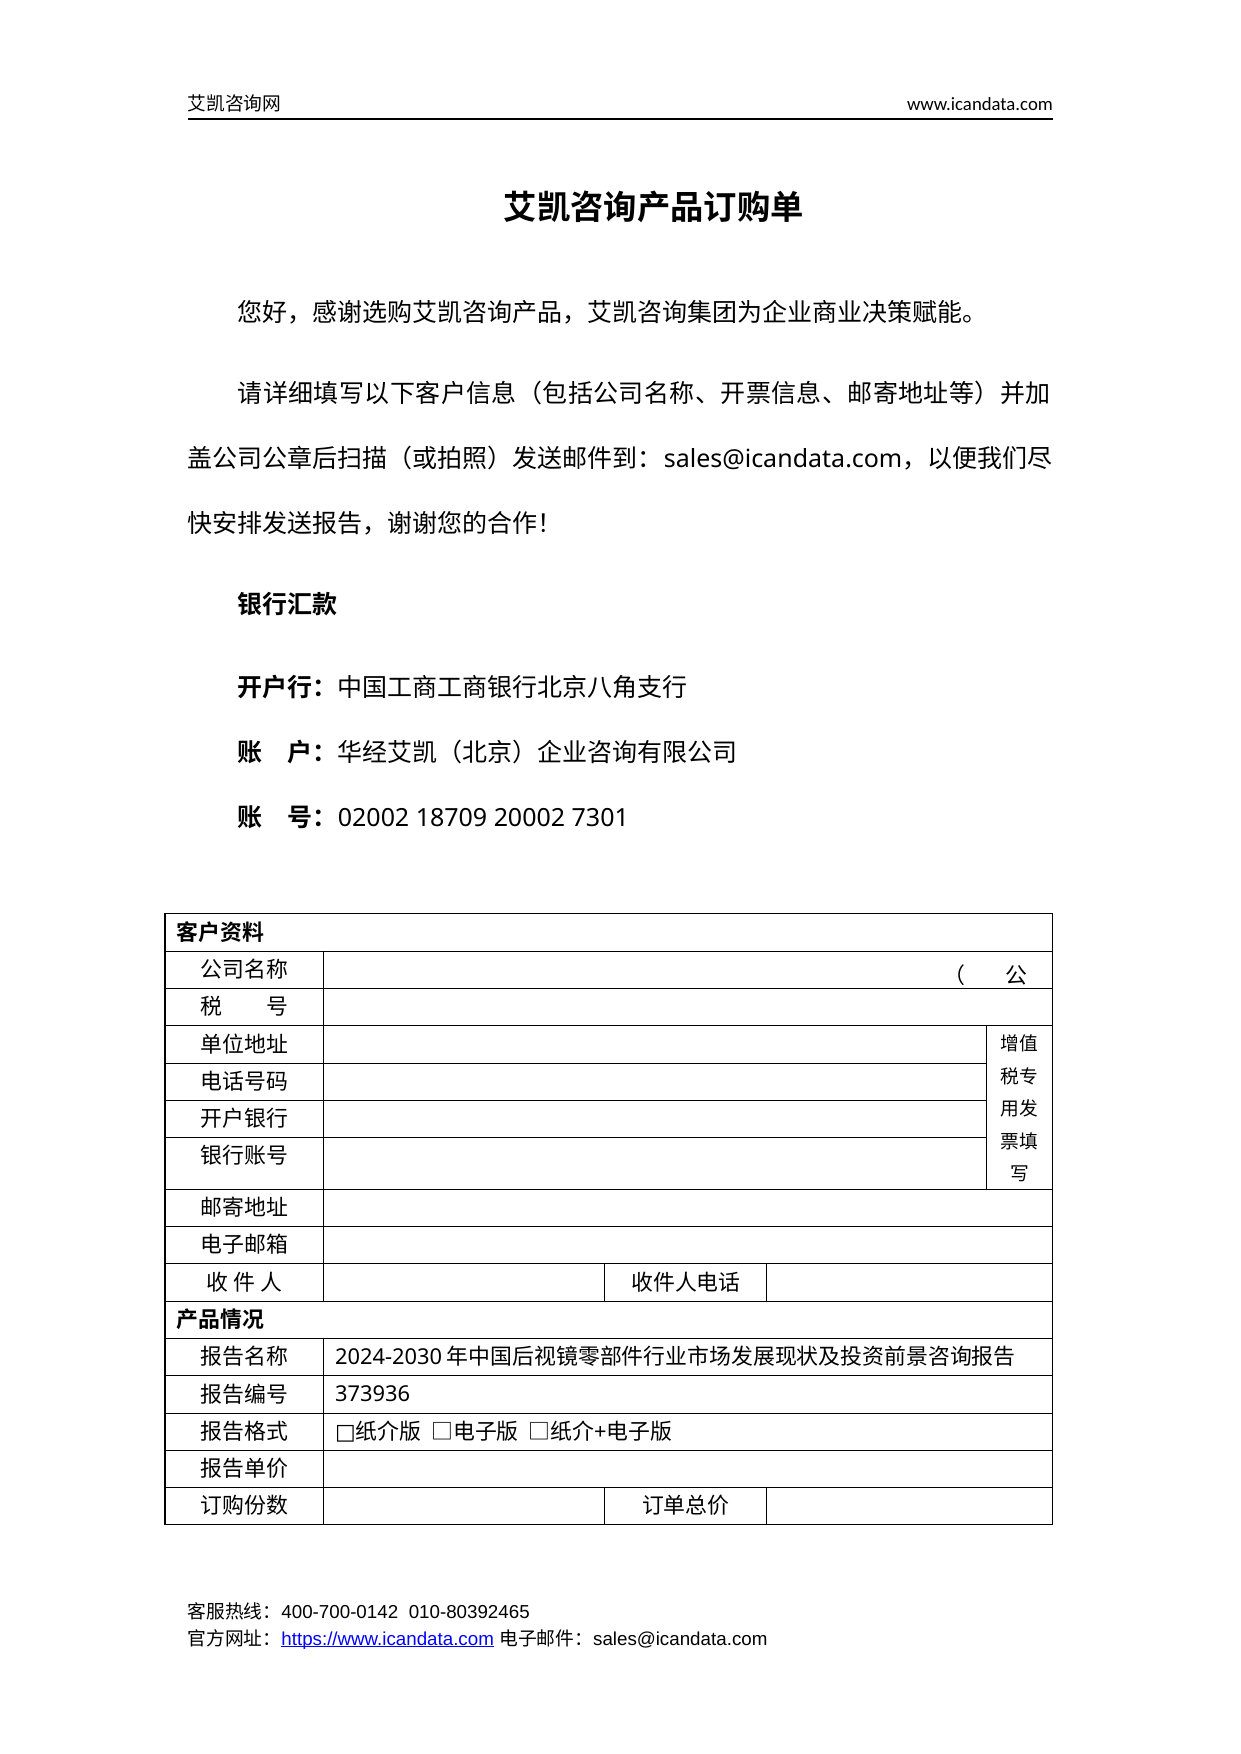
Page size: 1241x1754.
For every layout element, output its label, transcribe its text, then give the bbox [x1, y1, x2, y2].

table_cell 电子邮箱 [166, 1227, 323, 1263]
table_cell 增值税专用发票填写 [987, 1026, 1052, 1189]
table_cell 373936 [324, 1376, 1052, 1412]
table_cell [767, 1488, 1052, 1524]
table_cell [767, 1264, 1052, 1301]
table_cell [324, 1064, 986, 1100]
table_cell [324, 1101, 986, 1137]
table_cell 2024-2030年中国后视镜零部件行业市场发展现状及投资前景咨询报告 [324, 1339, 1052, 1375]
table_cell 报告格式 [166, 1414, 323, 1450]
table_cell 报告名称 [166, 1339, 323, 1375]
table_cell [324, 1264, 604, 1301]
table_cell 报告单价 [166, 1451, 323, 1487]
table_cell 银行账号 [166, 1138, 323, 1189]
table_cell 订单总价 [605, 1488, 766, 1524]
text 您好，感谢选购艾凯咨询产品，艾凯咨询集团为企业商业决策赋能。 [187, 278, 1053, 343]
table_cell 订购份数 [166, 1488, 323, 1524]
table_cell [324, 952, 1052, 988]
table_cell 单位地址 [166, 1026, 323, 1062]
table_cell 报告编号 [166, 1376, 323, 1412]
text 开户行：中国工商工商银行北京八角支行 [187, 653, 1053, 718]
table_cell 公司名称 [166, 952, 323, 988]
table_cell 产品情况 [166, 1302, 1052, 1338]
table_cell [324, 1026, 986, 1062]
text 账 户：华经艾凯（北京）企业咨询有限公司 [187, 718, 1053, 783]
table_cell 税 号 [166, 989, 323, 1025]
text 账 号：02002 18709 20002 7301 [187, 783, 1053, 848]
text 请详细填写以下客户信息（包括公司名称、开票信息、邮寄地址等）并加盖公司公章后扫描（或拍照）发送邮件到：sales@icandata.com，以便我们尽快安排发送报告，谢谢您的合作！ [187, 359, 1053, 554]
table_cell [324, 1488, 604, 1524]
table_cell □纸介版 □电子版 □纸介+电子版 [324, 1414, 1052, 1450]
table_cell 电话号码 [166, 1064, 323, 1100]
table_cell [324, 1227, 1052, 1263]
table_cell 收 件 人 [166, 1264, 323, 1301]
text 银行汇款 [187, 570, 1053, 635]
text 艾凯咨询产品订购单 [187, 172, 1053, 237]
table_cell 开户银行 [166, 1101, 323, 1137]
table_cell [324, 1451, 1052, 1487]
table_header 客户资料 [166, 914, 1052, 951]
table_cell 邮寄地址 [166, 1190, 323, 1226]
table_cell 收件人电话 [605, 1264, 766, 1301]
table_cell [324, 1138, 986, 1189]
table_cell [324, 989, 1052, 1025]
table_cell [324, 1190, 1052, 1226]
